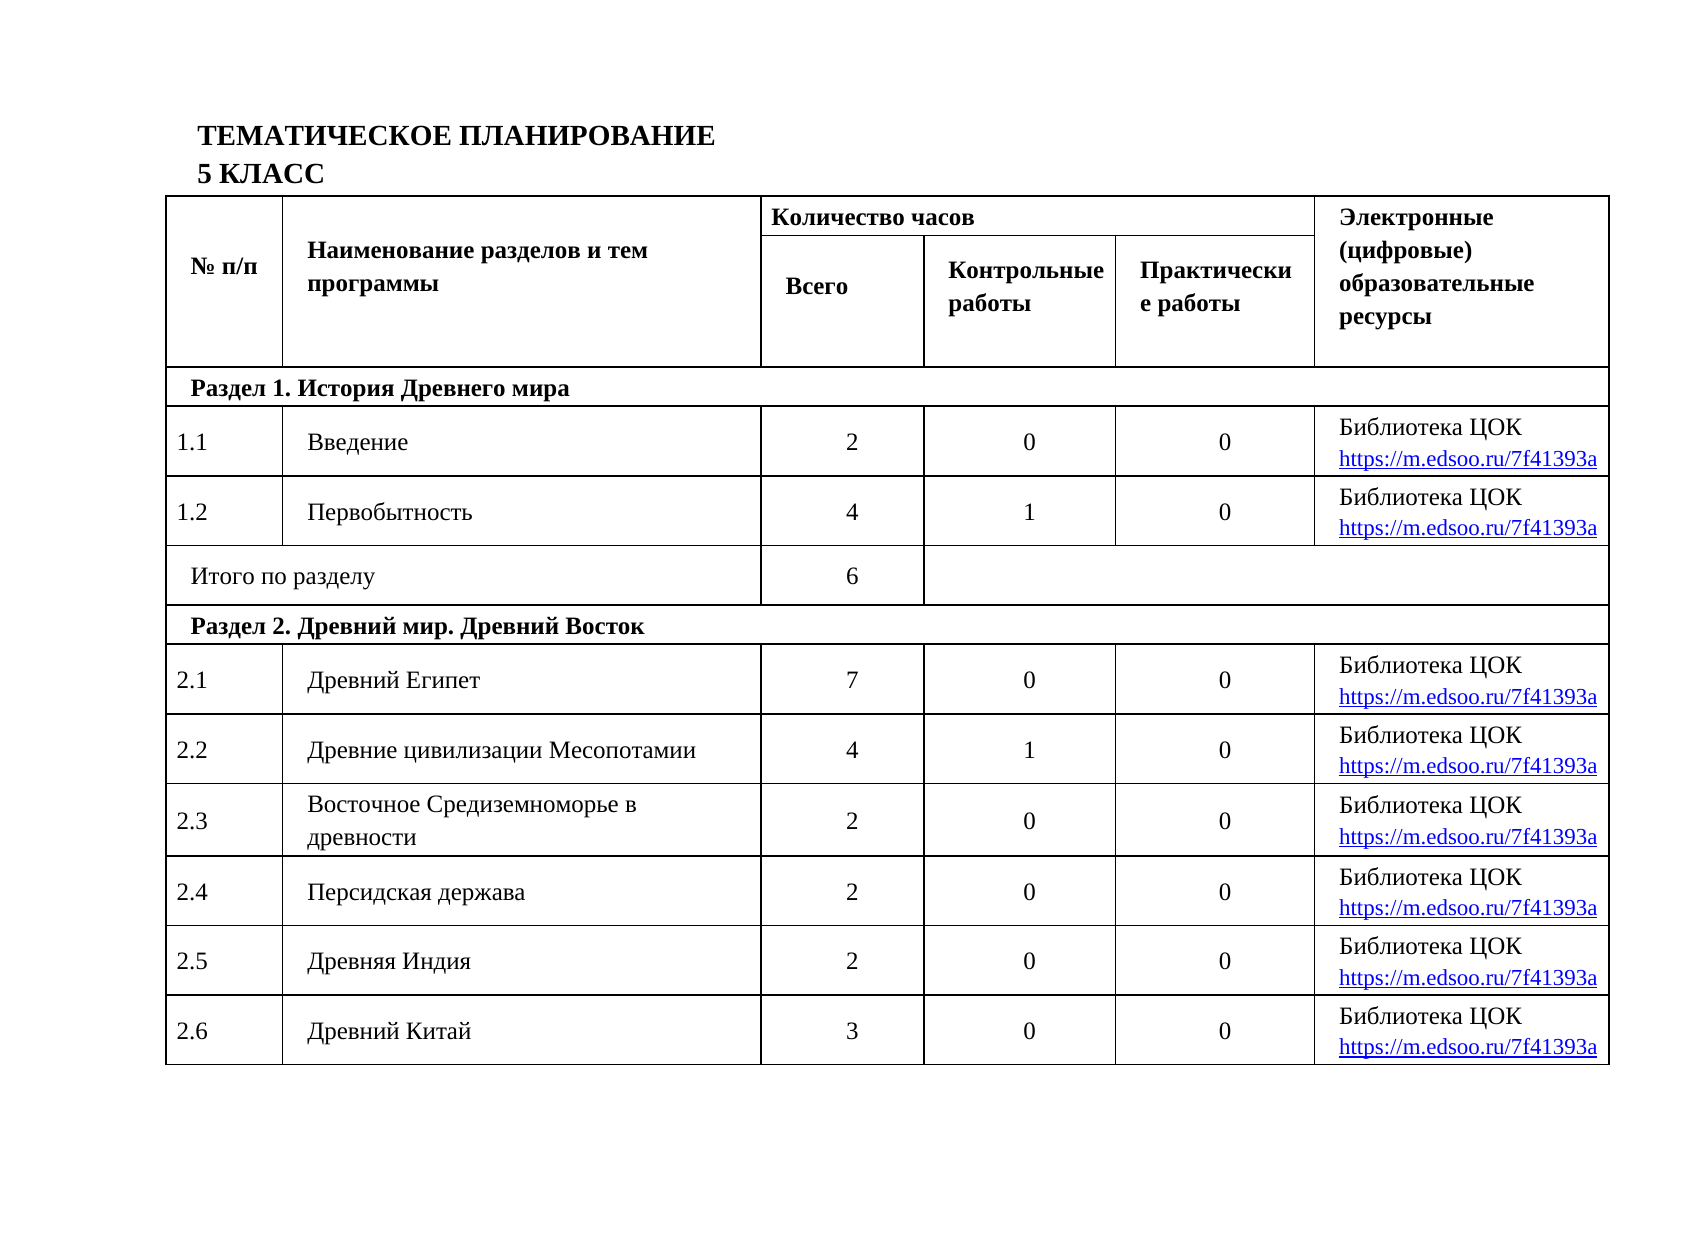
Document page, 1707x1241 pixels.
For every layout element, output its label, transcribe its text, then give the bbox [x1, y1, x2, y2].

table_cell 2.1 [167, 645, 282, 713]
table_cell Библиотека ЦОК https://m.edsoo.ru/7f41393a [1315, 407, 1608, 475]
table_cell 0 [925, 926, 1115, 994]
table_cell Древняя Индия [283, 926, 760, 994]
table_cell Раздел 2. Древний мир. Древний Восток [167, 606, 1608, 643]
table_cell 1 [925, 715, 1115, 782]
table_cell 3 [762, 996, 923, 1064]
table_cell Персидская держава [283, 857, 760, 924]
table_cell 1.2 [167, 477, 282, 544]
table_cell 0 [925, 784, 1115, 855]
table_cell 2 [762, 857, 923, 924]
table_cell Древний Египет [283, 645, 760, 713]
table_cell 2.5 [167, 926, 282, 994]
table_cell 0 [1116, 996, 1314, 1064]
table_cell Библиотека ЦОК https://m.edsoo.ru/7f41393a [1315, 645, 1608, 713]
table_cell Древний Китай [283, 996, 760, 1064]
table_cell Первобытность [283, 477, 760, 544]
table_cell Итого по разделу [167, 546, 760, 604]
table_cell [925, 546, 1608, 604]
table_cell 0 [925, 996, 1115, 1064]
table_cell 0 [925, 857, 1115, 924]
table_cell 0 [925, 645, 1115, 713]
table_cell 0 [1116, 407, 1314, 475]
table_cell Восточное Средиземноморье в древности [283, 784, 760, 855]
table_cell 2 [762, 926, 923, 994]
table_cell Библиотека ЦОК https://m.edsoo.ru/7f41393a [1315, 784, 1608, 855]
table_cell Библиотека ЦОК https://m.edsoo.ru/7f41393a [1315, 477, 1608, 544]
table_cell 2 [762, 407, 923, 475]
table_cell 1.1 [167, 407, 282, 475]
table_cell Всего [762, 236, 923, 366]
table_cell 0 [1116, 926, 1314, 994]
table_cell 2 [762, 784, 923, 855]
table_cell 1 [925, 477, 1115, 544]
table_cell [1315, 926, 1608, 994]
table_cell 4 [762, 477, 923, 544]
table_cell 4 [762, 715, 923, 782]
table_cell Раздел 1. История Древнего мира [167, 368, 1608, 405]
table_header Наименование разделов и тем программы [283, 197, 760, 366]
table_cell 2.3 [167, 784, 282, 855]
table_cell 2.2 [167, 715, 282, 782]
table_cell 2.4 [167, 857, 282, 924]
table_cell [1315, 857, 1608, 924]
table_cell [1315, 996, 1608, 1064]
table_cell 6 [762, 546, 923, 604]
table_cell 0 [1116, 477, 1314, 544]
table_cell Древние цивилизации Месопотамии [283, 715, 760, 782]
text ТЕМАТИЧЕСКОЕ ПЛАНИРОВАНИЕ [190, 118, 1618, 152]
table_header № п/п [167, 197, 282, 366]
table_cell 0 [1116, 784, 1314, 855]
table_cell Контрольные работы [925, 236, 1115, 366]
table_cell 2.6 [167, 996, 282, 1064]
text 5 КЛАСС [190, 157, 1618, 190]
table_header Количество часов [762, 197, 1314, 234]
table_header Электронные (цифровые) образовательные ресурсы [1315, 197, 1608, 366]
table_cell Введение [283, 407, 760, 475]
table_cell 0 [1116, 715, 1314, 782]
table_cell 0 [1116, 857, 1314, 924]
table_cell Библиотека ЦОК https://m.edsoo.ru/7f41393a [1315, 715, 1608, 782]
table_cell 0 [925, 407, 1115, 475]
table_cell 0 [1116, 645, 1314, 713]
table_cell 7 [762, 645, 923, 713]
table_cell Практические работы [1116, 236, 1314, 366]
